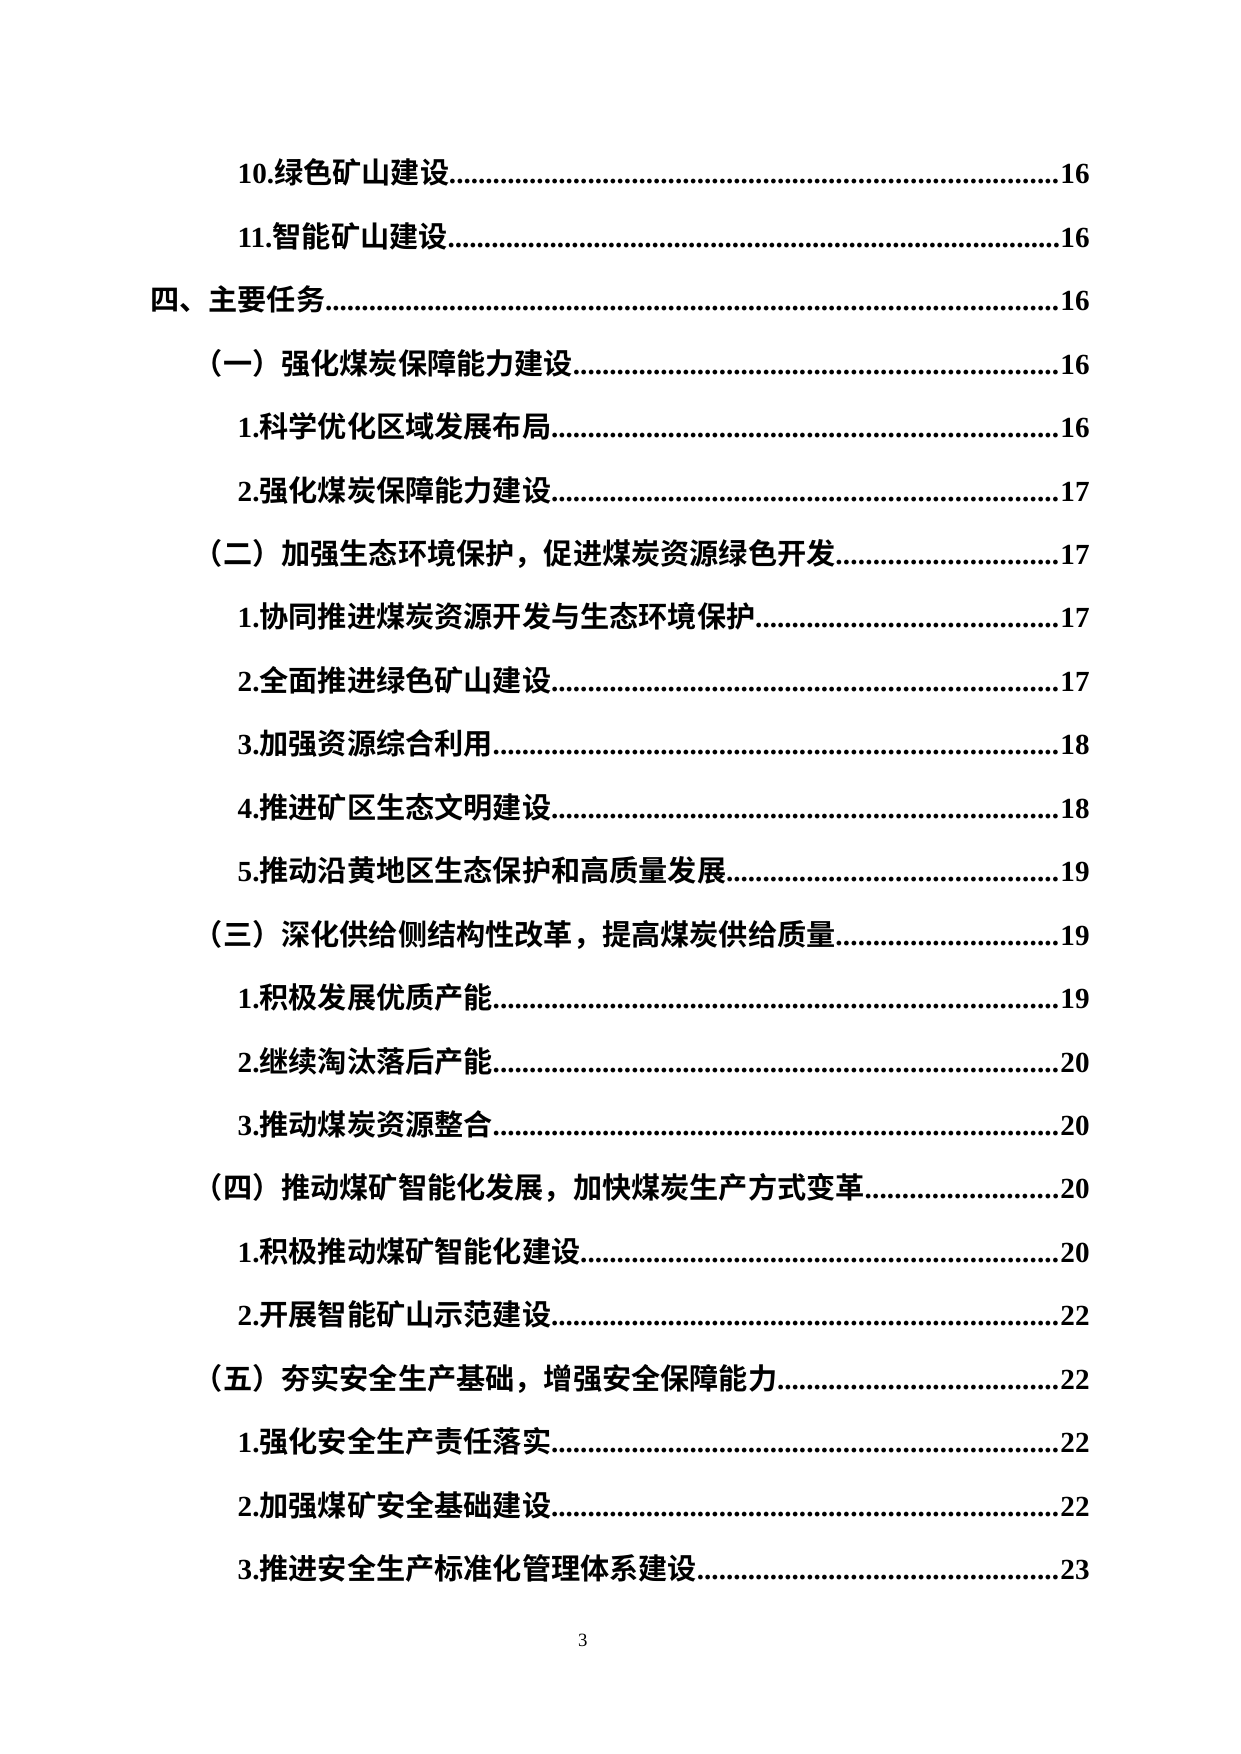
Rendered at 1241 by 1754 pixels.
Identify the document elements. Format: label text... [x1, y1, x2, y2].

text 1.积极发展优质产能 19 [237, 975, 1090, 1017]
text 1.强化安全生产责任落实 22 [237, 1419, 1090, 1461]
text 5.推动沿黄地区生态保护和高质量发展 19 [237, 848, 1090, 890]
text （一）强化煤炭保障能力建设 16 [194, 340, 1090, 383]
text 4.推进矿区生态文明建设 18 [237, 784, 1090, 827]
text （五）夯实安全生产基础，增强安全保障能力 22 [194, 1355, 1090, 1398]
text 2.强化煤炭保障能力建设 17 [237, 467, 1090, 509]
text 1.协同推进煤炭资源开发与生态环境保护 17 [237, 594, 1090, 636]
text 11.智能矿山建设 16 [237, 213, 1090, 256]
text （二）加强生态环境保护，促进煤炭资源绿色开发 17 [194, 531, 1090, 573]
text 2.开展智能矿山示范建设 22 [237, 1292, 1090, 1334]
text 3.加强资源综合利用 18 [237, 721, 1090, 763]
text 1.积极推动煤矿智能化建设 20 [237, 1228, 1090, 1271]
text 3.推进安全生产标准化管理体系建设 23 [237, 1546, 1090, 1588]
text 3.推动煤炭资源整合 20 [237, 1102, 1090, 1144]
text 2.全面推进绿色矿山建设 17 [237, 657, 1090, 700]
text （四）推动煤矿智能化发展，加快煤炭生产方式变革 20 [194, 1165, 1090, 1207]
text 1.科学优化区域发展布局 16 [237, 404, 1090, 446]
text 10.绿色矿山建设 16 [237, 150, 1090, 192]
text 2.加强煤矿安全基础建设 22 [237, 1482, 1090, 1524]
text 四、主要任务 16 [150, 277, 1090, 319]
text （三）深化供给侧结构性改革，提高煤炭供给质量 19 [194, 911, 1090, 953]
text 2.继续淘汰落后产能 20 [237, 1038, 1090, 1080]
